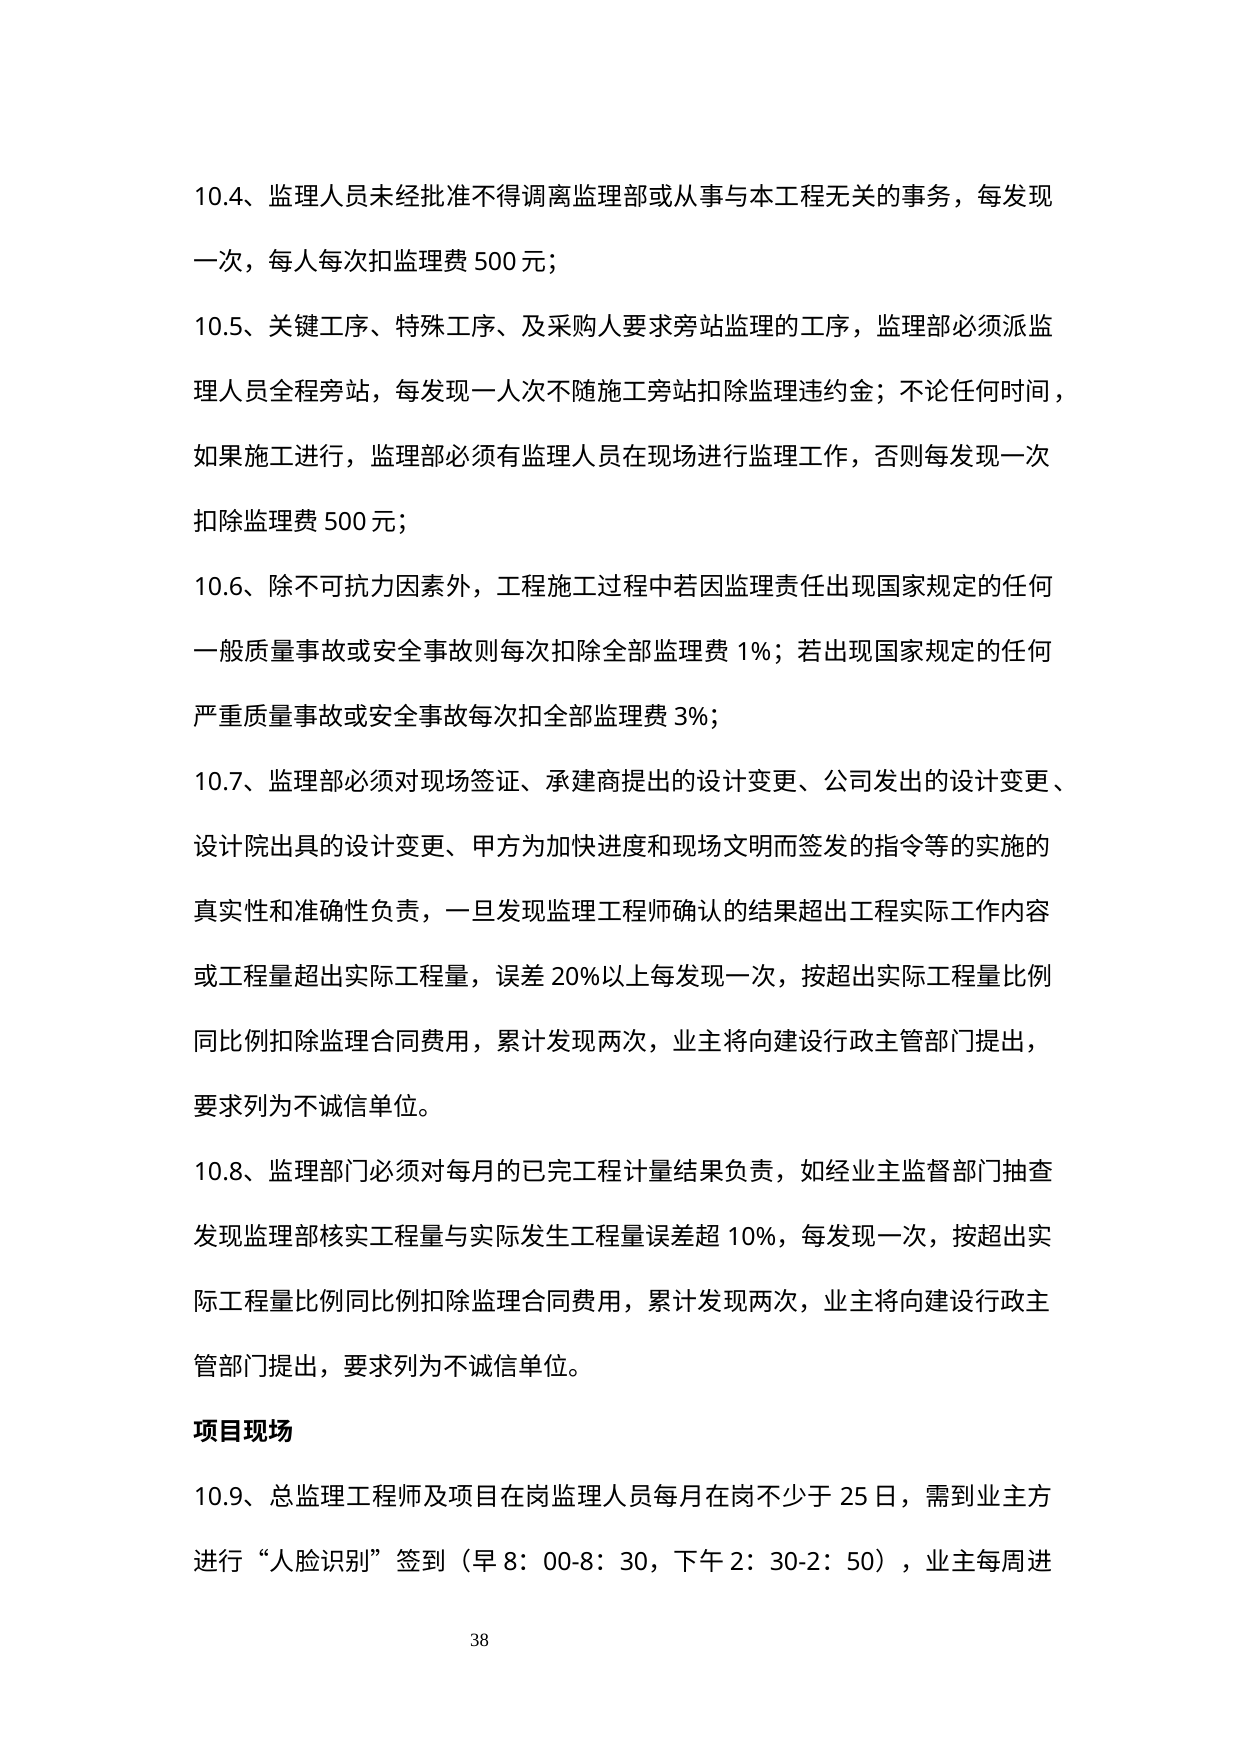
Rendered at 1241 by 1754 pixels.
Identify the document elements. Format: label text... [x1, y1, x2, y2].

list 10.4、监理人员未经批准不得调离监理部或从事与本工程无关的事务，每发现一次，每人每次扣监理费500元； [193, 162, 1053, 292]
list 10.7、监理部必须对现场签证、承建商提出的设计变更、公司发出的设计变更、设计院出具的设计变更、甲方为加快进度和现场文明而签发的指令等的实施的真实性和准确性负责，一旦发现监理工程师确认的结果超出工程实际工作内容或工程量超出实际工程量，误差20%以上每发现一次，按超出实际工程量比例同比例扣除监理合同费用，累计发现两次，业主将向建设行政主管部门提出，要求列为不诚信单位。 [193, 747, 1053, 1137]
list 10.5、关键工序、特殊工序、及采购人要求旁站监理的工序，监理部必须派监理人员全程旁站，每发现一人次不随施工旁站扣除监理违约金；不论任何时间，如果施工进行，监理部必须有监理人员在现场进行监理工作，否则每发现一次扣除监理费500元； [193, 292, 1053, 552]
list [193, 1462, 1053, 1592]
list 10.8、监理部门必须对每月的已完工程计量结果负责，如经业主监督部门抽查发现监理部核实工程量与实际发生工程量误差超10%，每发现一次，按超出实际工程量比例同比例扣除监理合同费用，累计发现两次，业主将向建设行政主管部门提出，要求列为不诚信单位。 [193, 1137, 1053, 1397]
list 10.6、除不可抗力因素外，工程施工过程中若因监理责任出现国家规定的任何一般质量事故或安全事故则每次扣除全部监理费1%；若出现国家规定的任何严重质量事故或安全事故每次扣全部监理费3%； [193, 552, 1053, 747]
list 项目现场 [193, 1397, 1053, 1462]
